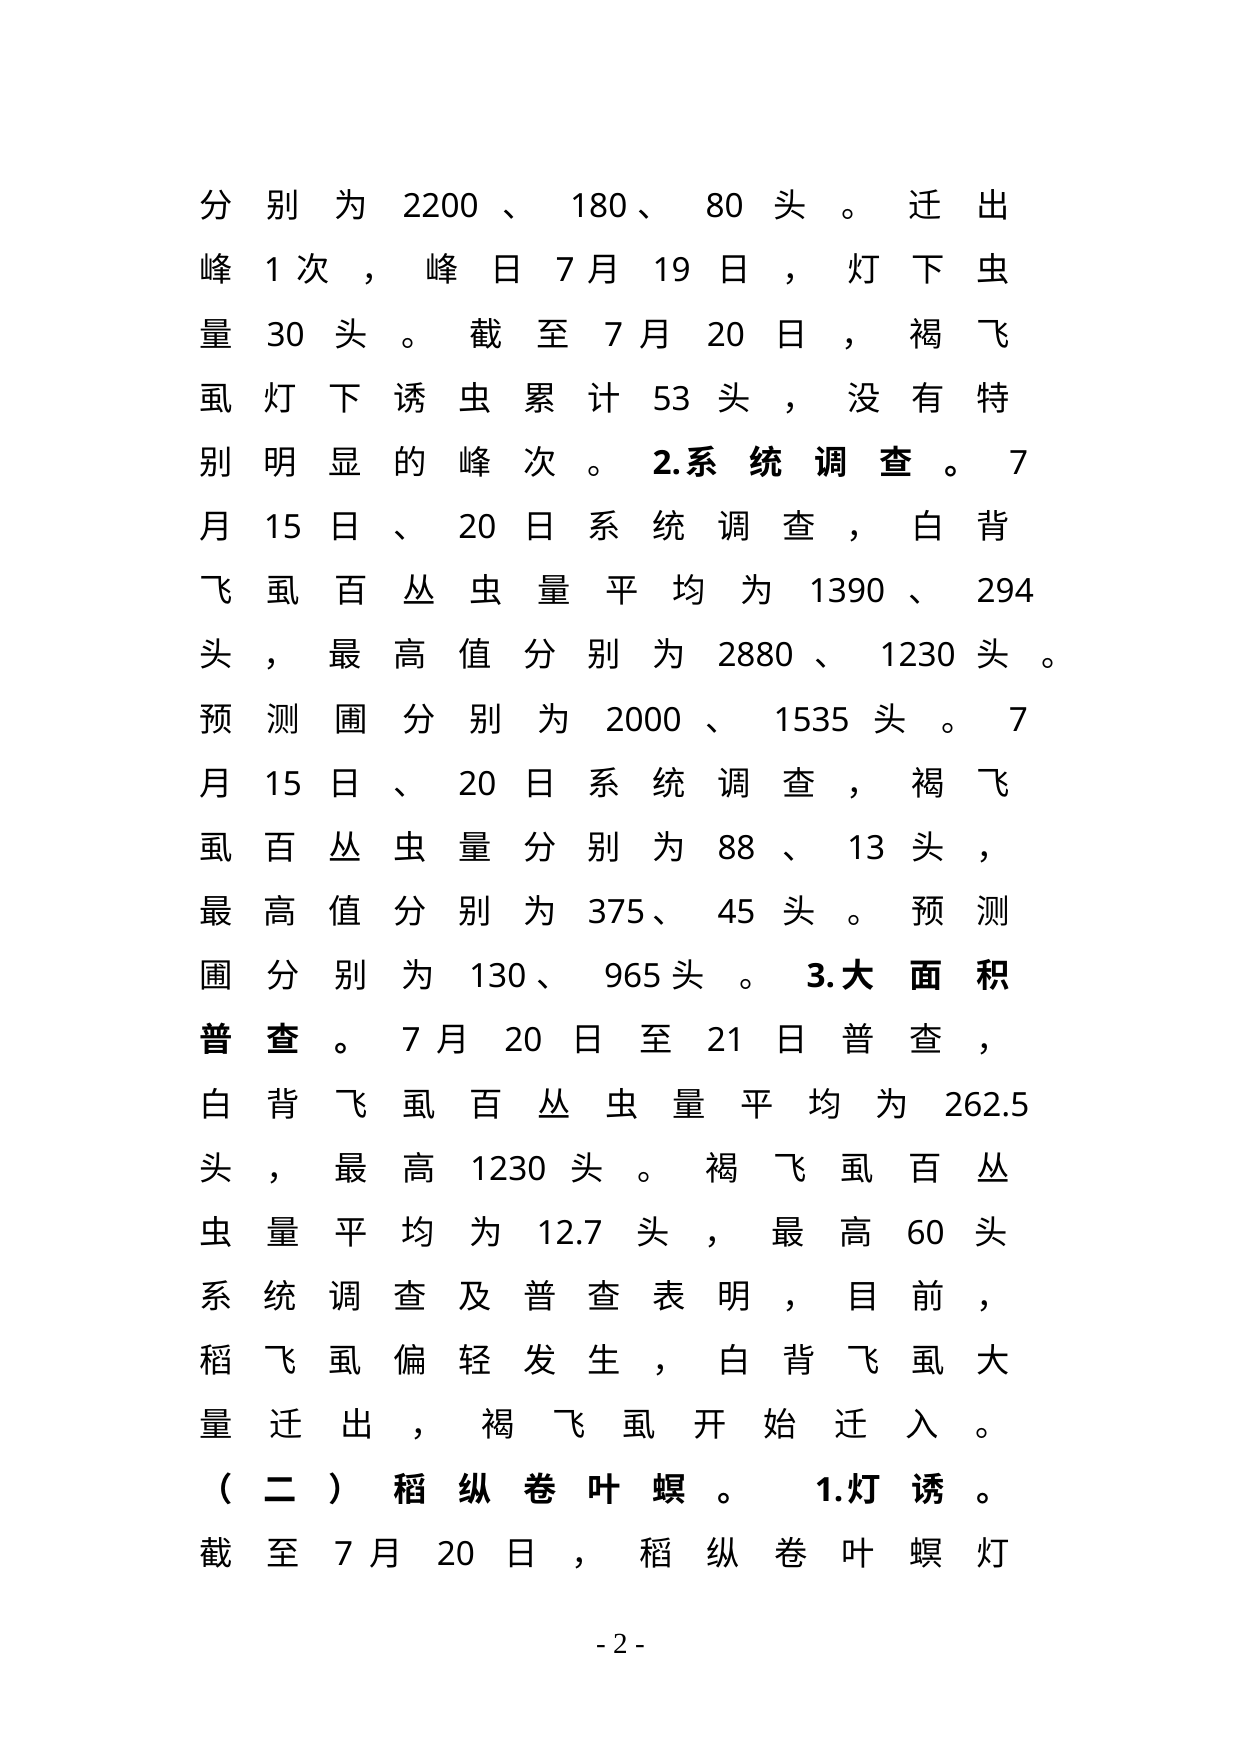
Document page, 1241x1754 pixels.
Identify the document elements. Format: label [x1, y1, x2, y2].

text [199, 171, 1041, 1583]
